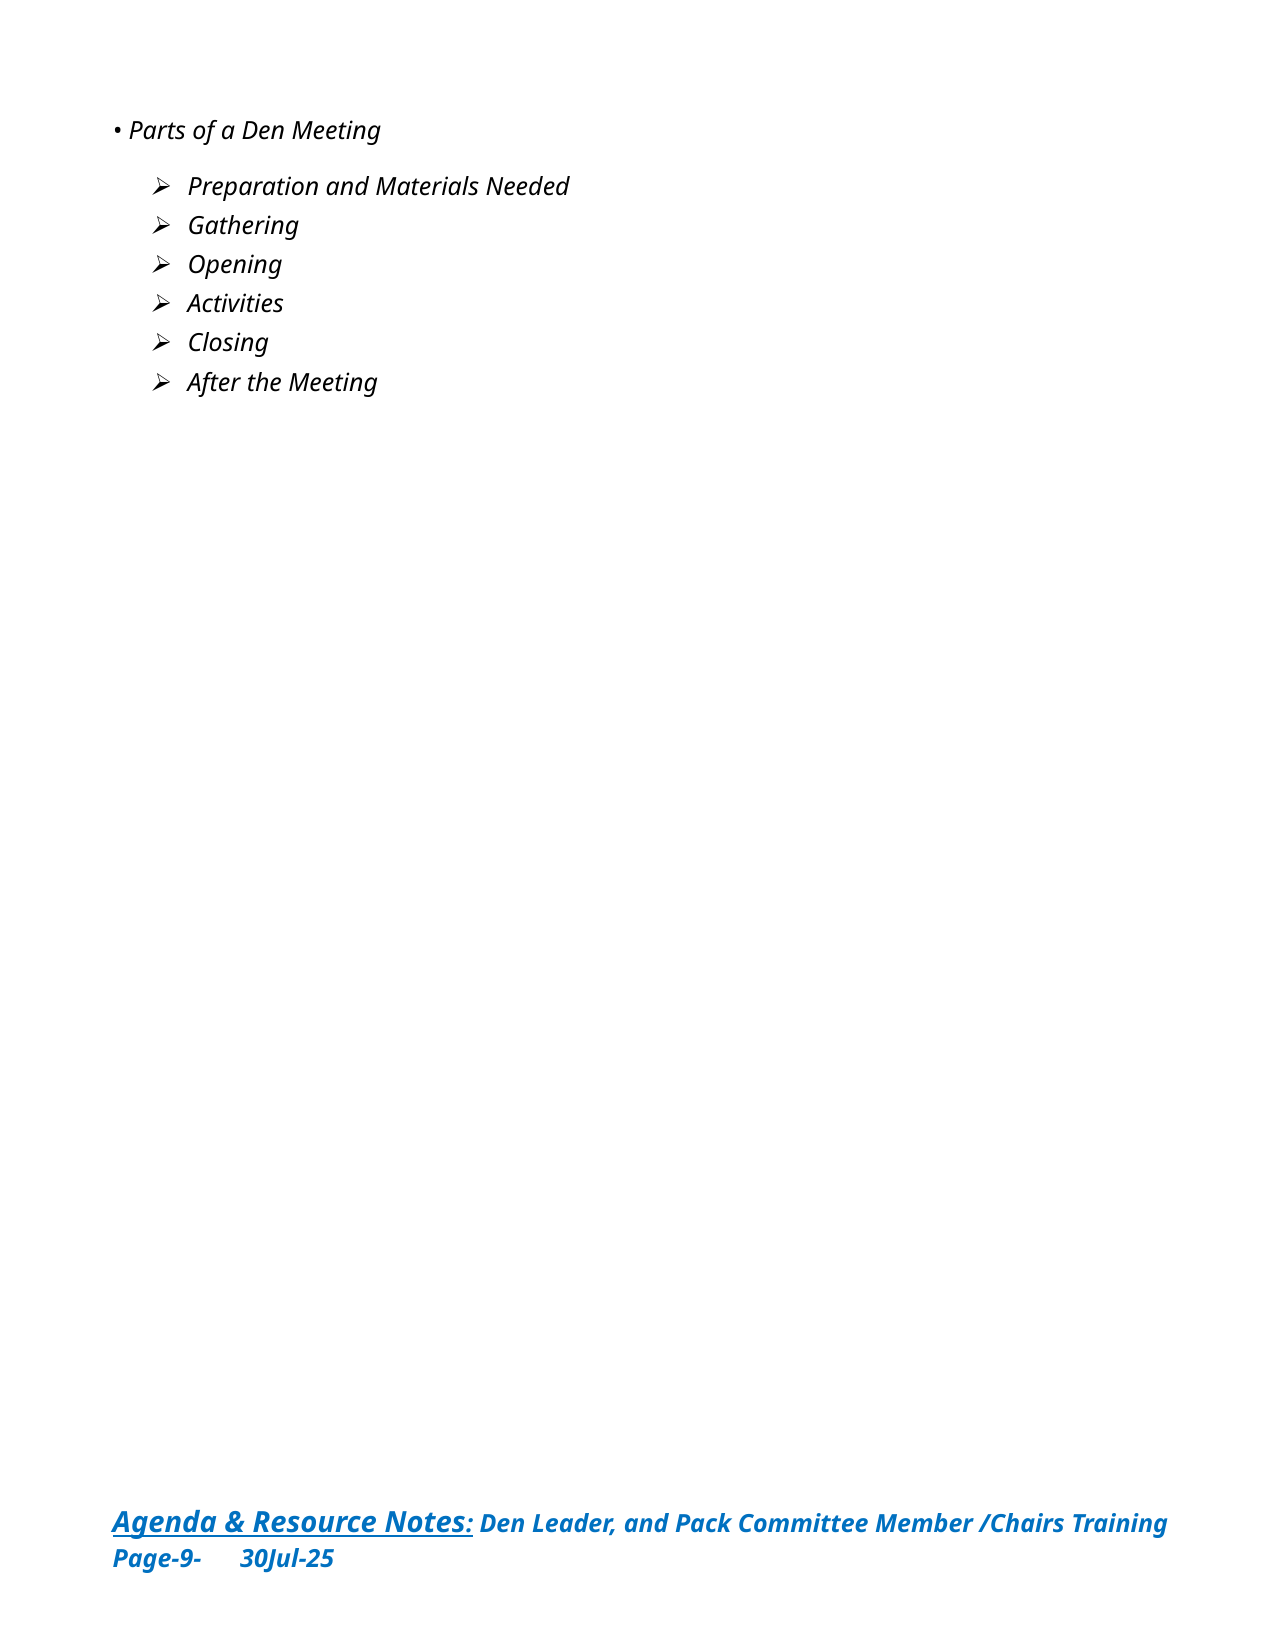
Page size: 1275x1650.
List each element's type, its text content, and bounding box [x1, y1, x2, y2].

text • Parts of a Den Meeting [112, 112, 1200, 147]
list Closing [150, 325, 1200, 359]
list Activities [150, 286, 1200, 320]
list Preparation and Materials Needed [150, 168, 1200, 202]
list Opening [150, 247, 1200, 281]
list After the Meeting [150, 364, 1200, 398]
list Gathering [150, 207, 1200, 242]
